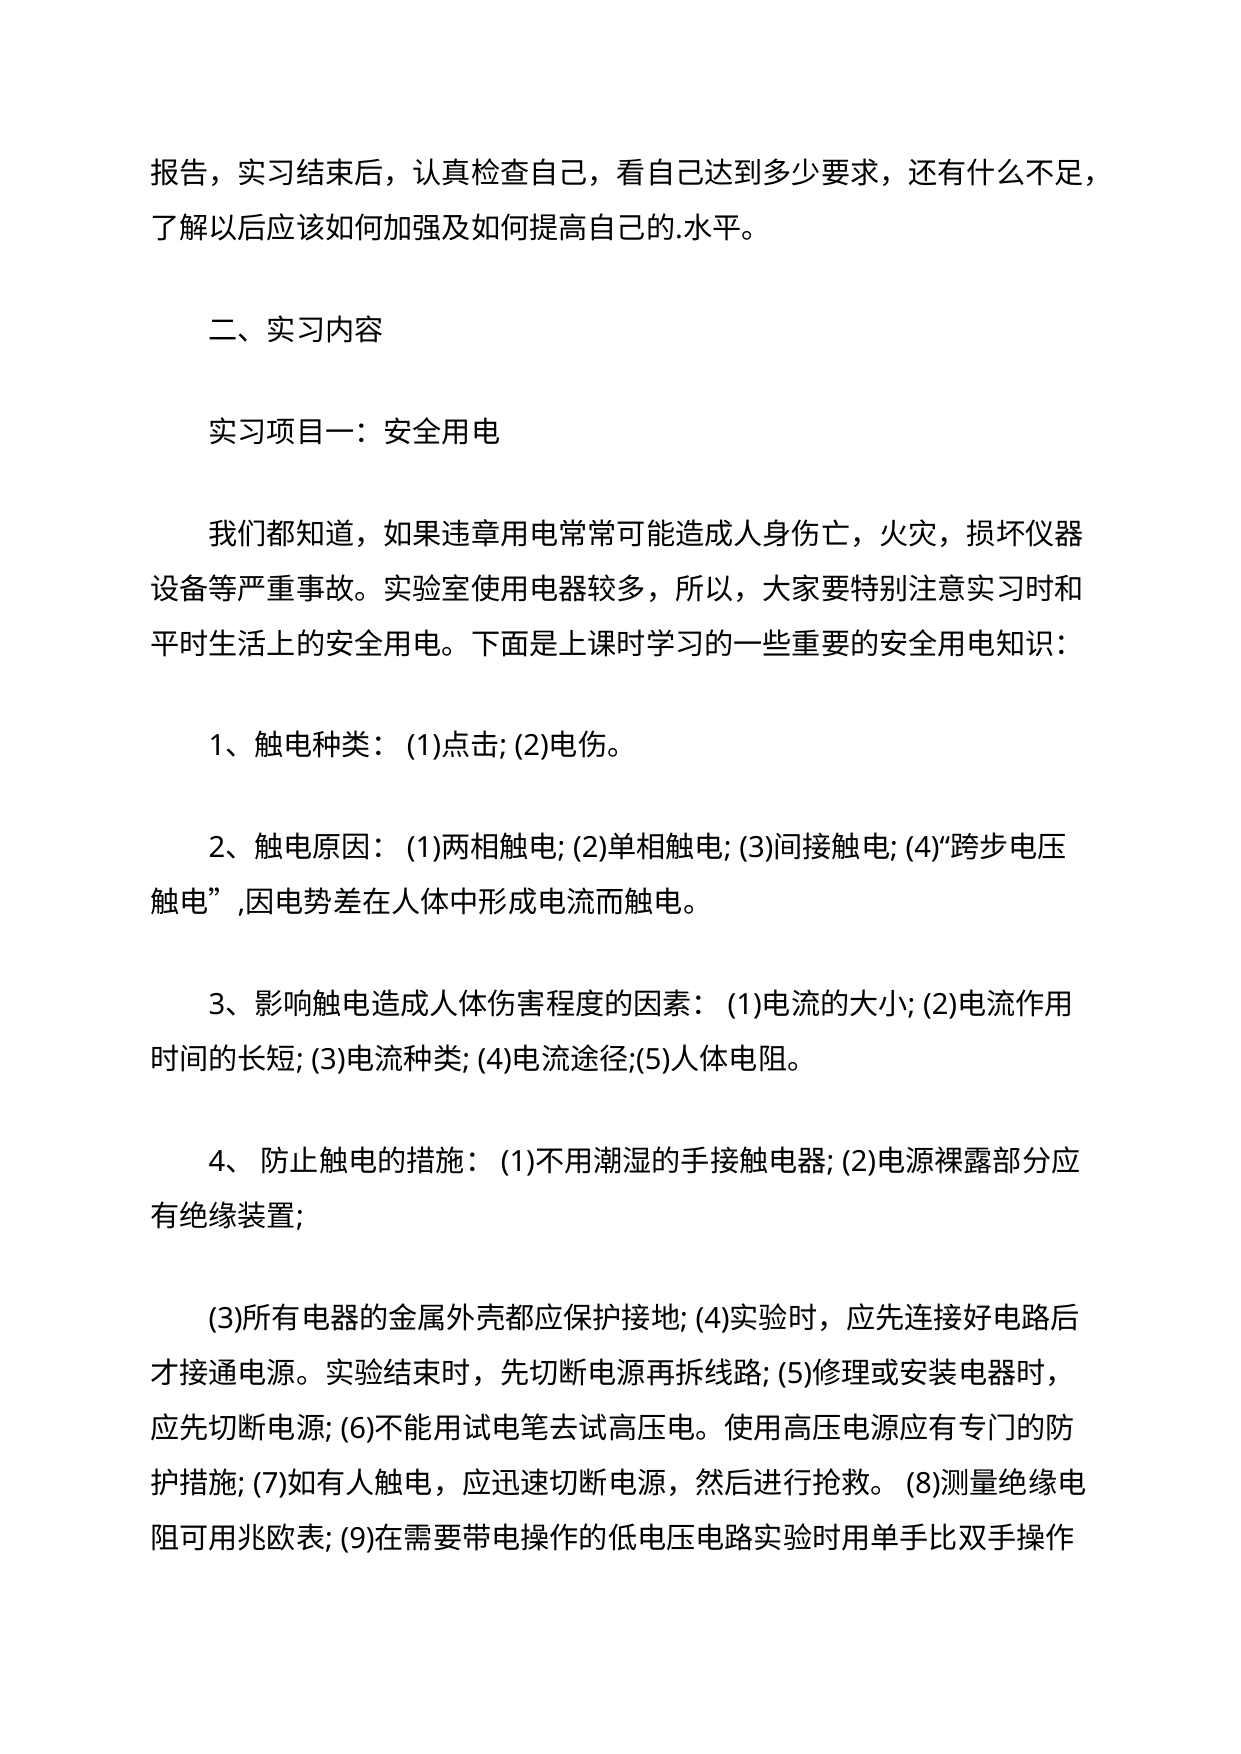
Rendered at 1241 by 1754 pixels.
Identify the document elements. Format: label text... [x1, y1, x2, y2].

text 1、触电种类： (1)点击; (2)电伤。 [150, 722, 1090, 764]
text 4、 防止触电的措施： (1)不用潮湿的手接触电器; (2)电源裸露部分应有绝缘装置; [150, 1138, 1090, 1235]
text 3、影响触电造成人体伤害程度的因素： (1)电流的大小; (2)电流作用时间的长短; (3)电流种类; (4)电流途径;(5)人体电阻。 [150, 981, 1090, 1078]
text 实习项目一：安全用电 [150, 409, 1090, 451]
text 2、触电原因： (1)两相触电; (2)单相触电; (3)间接触电; (4)“跨步电压触电”,因电势差在人体中形成电流而触电。 [150, 824, 1090, 921]
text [150, 1295, 1090, 1557]
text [150, 150, 1090, 247]
text 二、实习内容 [150, 307, 1090, 349]
text 我们都知道，如果违章用电常常可能造成人身伤亡，火灾，损坏仪器设备等严重事故。实验室使用电器较多，所以，大家要特别注意实习时和平时生活上的安全用电。下面是上课时学习的一些重要的安全用电知识： [150, 510, 1090, 662]
